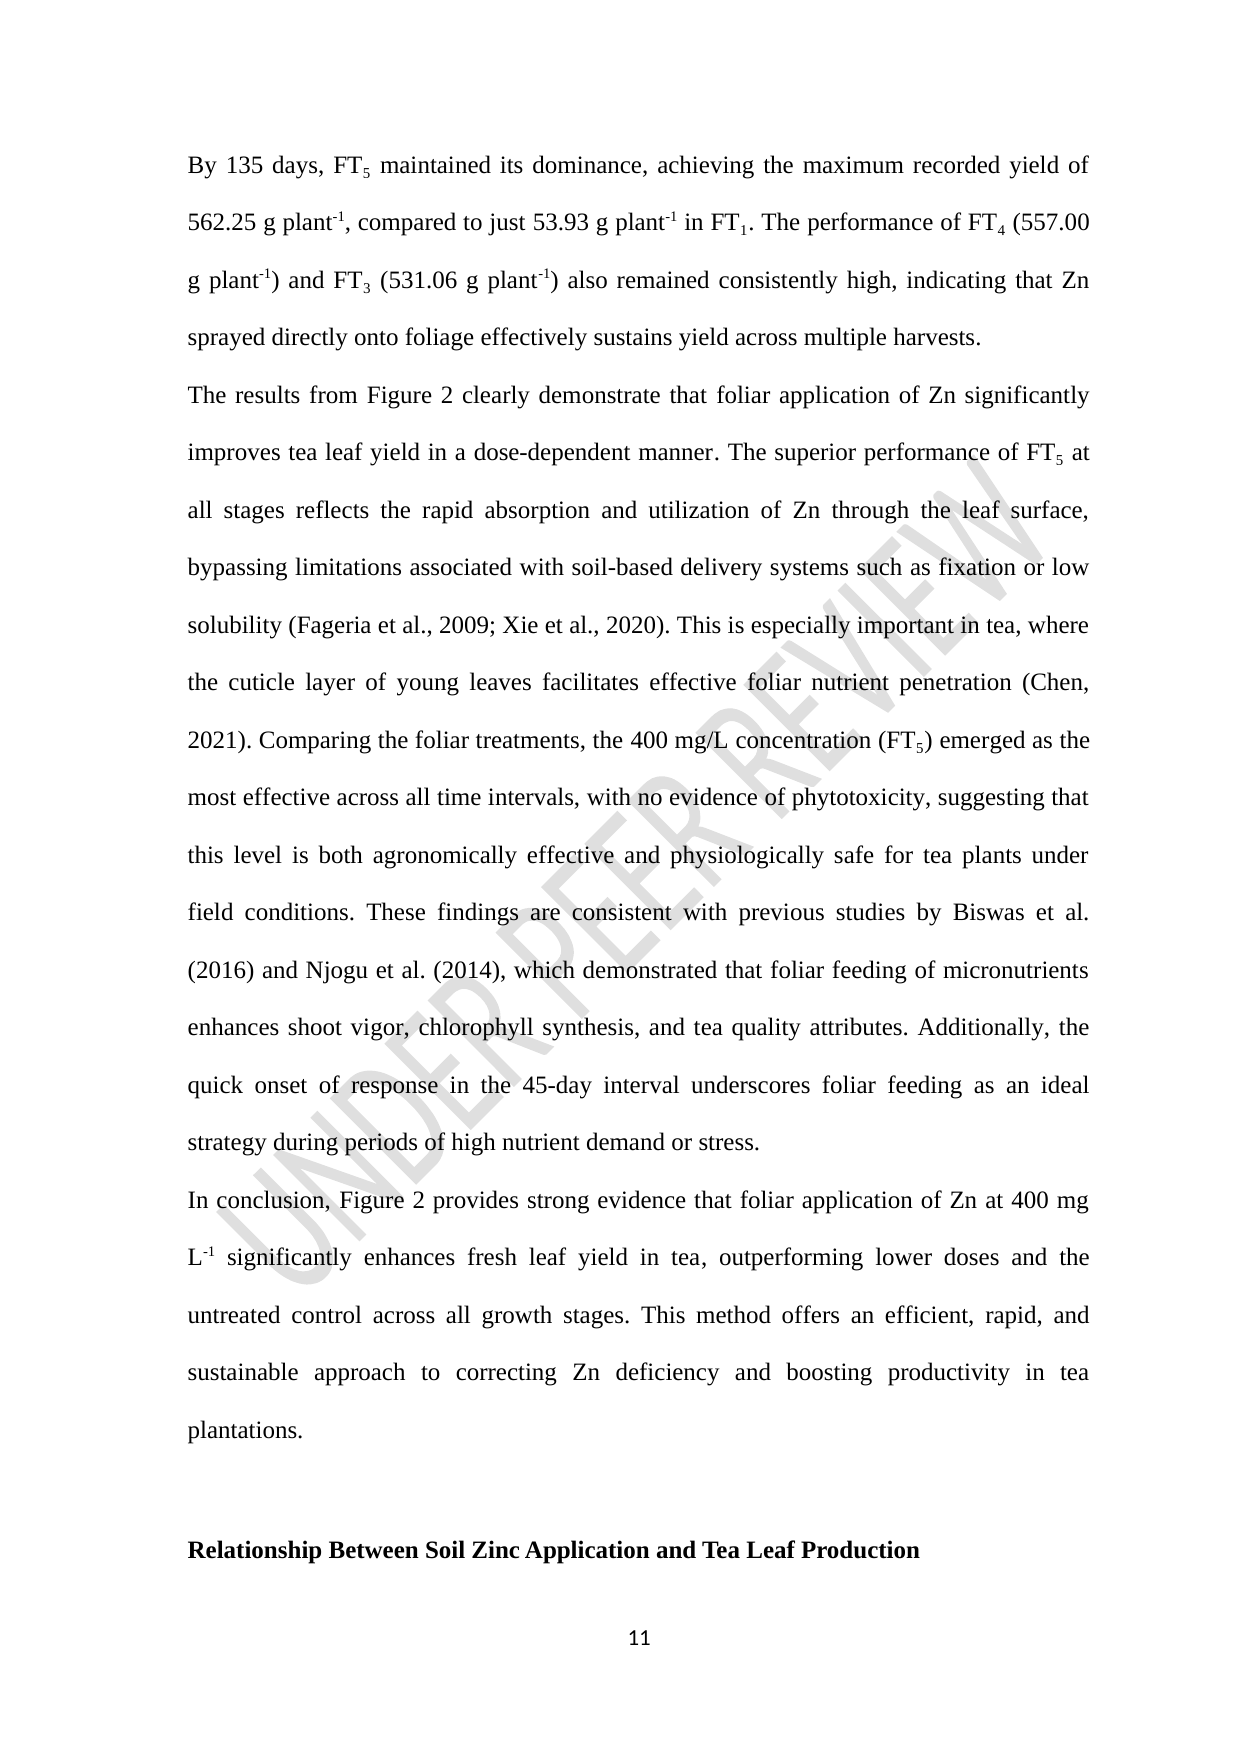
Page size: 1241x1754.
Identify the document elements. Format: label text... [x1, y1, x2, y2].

text Relationship Between Soil Zinc Application and Tea Leaf Production [187, 1535, 1090, 1563]
text In conclusion, Figure 2 provides strong evidence that foliar application of Zn at 400 mg L-1 significantly enhances fresh leaf yield in tea, outperforming lower doses and the untreated control across all growth stages. This method offers an efficient, rapid, and sustainable approach to correcting Zn deficiency and boosting productivity in tea plantations. [187, 1185, 1090, 1444]
text The results from Figure 2 clearly demonstrate that foliar application of Zn significantly improves tea leaf yield in a dose-dependent manner. The superior performance of FT₅ at all stages reflects the rapid absorption and utilization of Zn through the leaf surface, bypassing limitations associated with soil-based delivery systems such as fixation or low solubility (Fageria et al., 2009; Xie et al., 2020). This is especially important in tea, where the cuticle layer of young leaves facilitates effective foliar nutrient penetration (Chen, 2021). Comparing the foliar treatments, the 400 mg/L concentration (FT₅) emerged as the most effective across all time intervals, with no evidence of phytotoxicity, suggesting that this level is both agronomically effective and physiologically safe for tea plants under field conditions. These findings are consistent with previous studies by Biswas et al. (2016) and Njogu et al. (2014), which demonstrated that foliar feeding of micronutrients enhances shoot vigor, chlorophyll synthesis, and tea quality attributes. Additionally, the quick onset of response in the 45-day interval underscores foliar feeding as an ideal strategy during periods of high nutrient demand or stress. [187, 380, 1090, 1156]
text By 135 days, FT₅ maintained its dominance, achieving the maximum recorded yield of 562.25 g plant-1, compared to just 53.93 g plant-1 in FT₁. The performance of FT₄ (557.00 g plant-1) and FT₃ (531.06 g plant-1) also remained consistently high, indicating that Zn sprayed directly onto foliage effectively sustains yield across multiple harvests. [187, 150, 1090, 351]
